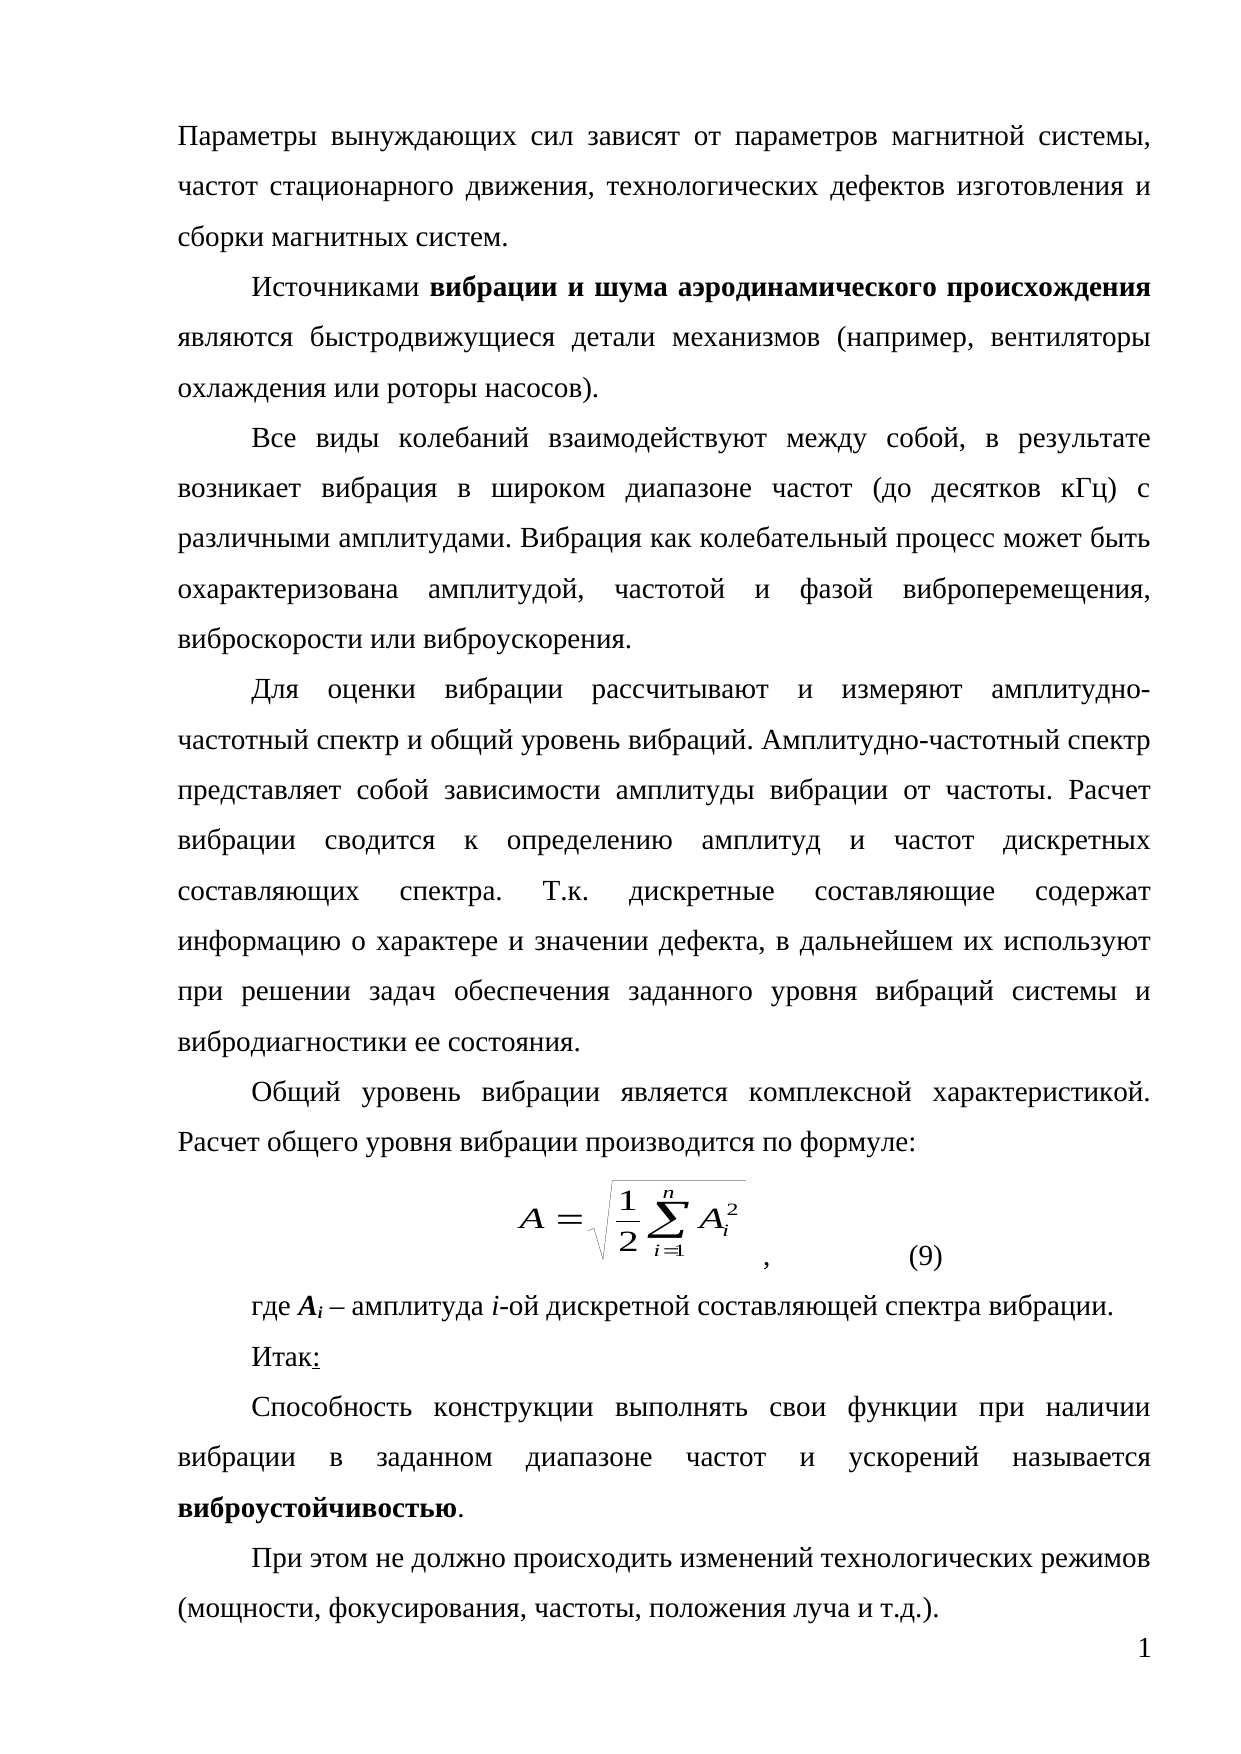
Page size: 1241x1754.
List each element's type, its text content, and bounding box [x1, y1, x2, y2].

text , (9) [177, 1175, 1152, 1272]
text Все виды колебаний взаимодействуют между собой, в результате возникает вибрация в широком диапазоне частот (до десятков кГц) с различными амплитудами. Вибрация как колебательный процесс может быть охарактеризована амплитудой, частотой и фазой виброперемещения, виброскорости или виброускорения. [177, 420, 1152, 655]
text Общий уровень вибрации является комплексной характеристикой. Расчет общего уровня вибрации производится по формуле: [177, 1074, 1152, 1158]
text Источниками вибрации и шума аэродинамического происхождения являются быстродвижущиеся детали механизмов (например, вентиляторы охлаждения или роторы насосов). [177, 269, 1152, 403]
text Итак: [177, 1339, 1152, 1372]
text Способность конструкции выполнять свои функции при наличии вибрации в заданном диапазоне частот и ускорений называется виброустойчивостью. [177, 1389, 1152, 1523]
text При этом не должно происходить изменений технологических режимов (мощности, фокусирования, частоты, положения луча и т.д.). [177, 1540, 1152, 1624]
text Для оценки вибрации рассчитывают и измеряют амплитудно-частотный спектр и общий уровень вибраций. Амплитудно-частотный спектр представляет собой зависимости амплитуды вибрации от частоты. Расчет вибрации сводится к определению амплитуд и частот дискретных составляющих спектра. Т.к. дискретные составляющие содержат информацию о характере и значении дефекта, в дальнейшем их используют при решении задач обеспечения заданного уровня вибраций системы и вибродиагностики ее состояния. [177, 672, 1152, 1057]
text где Ai – амплитуда i-ой дискретной составляющей спектра вибрации. [177, 1288, 1152, 1322]
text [177, 118, 1152, 252]
